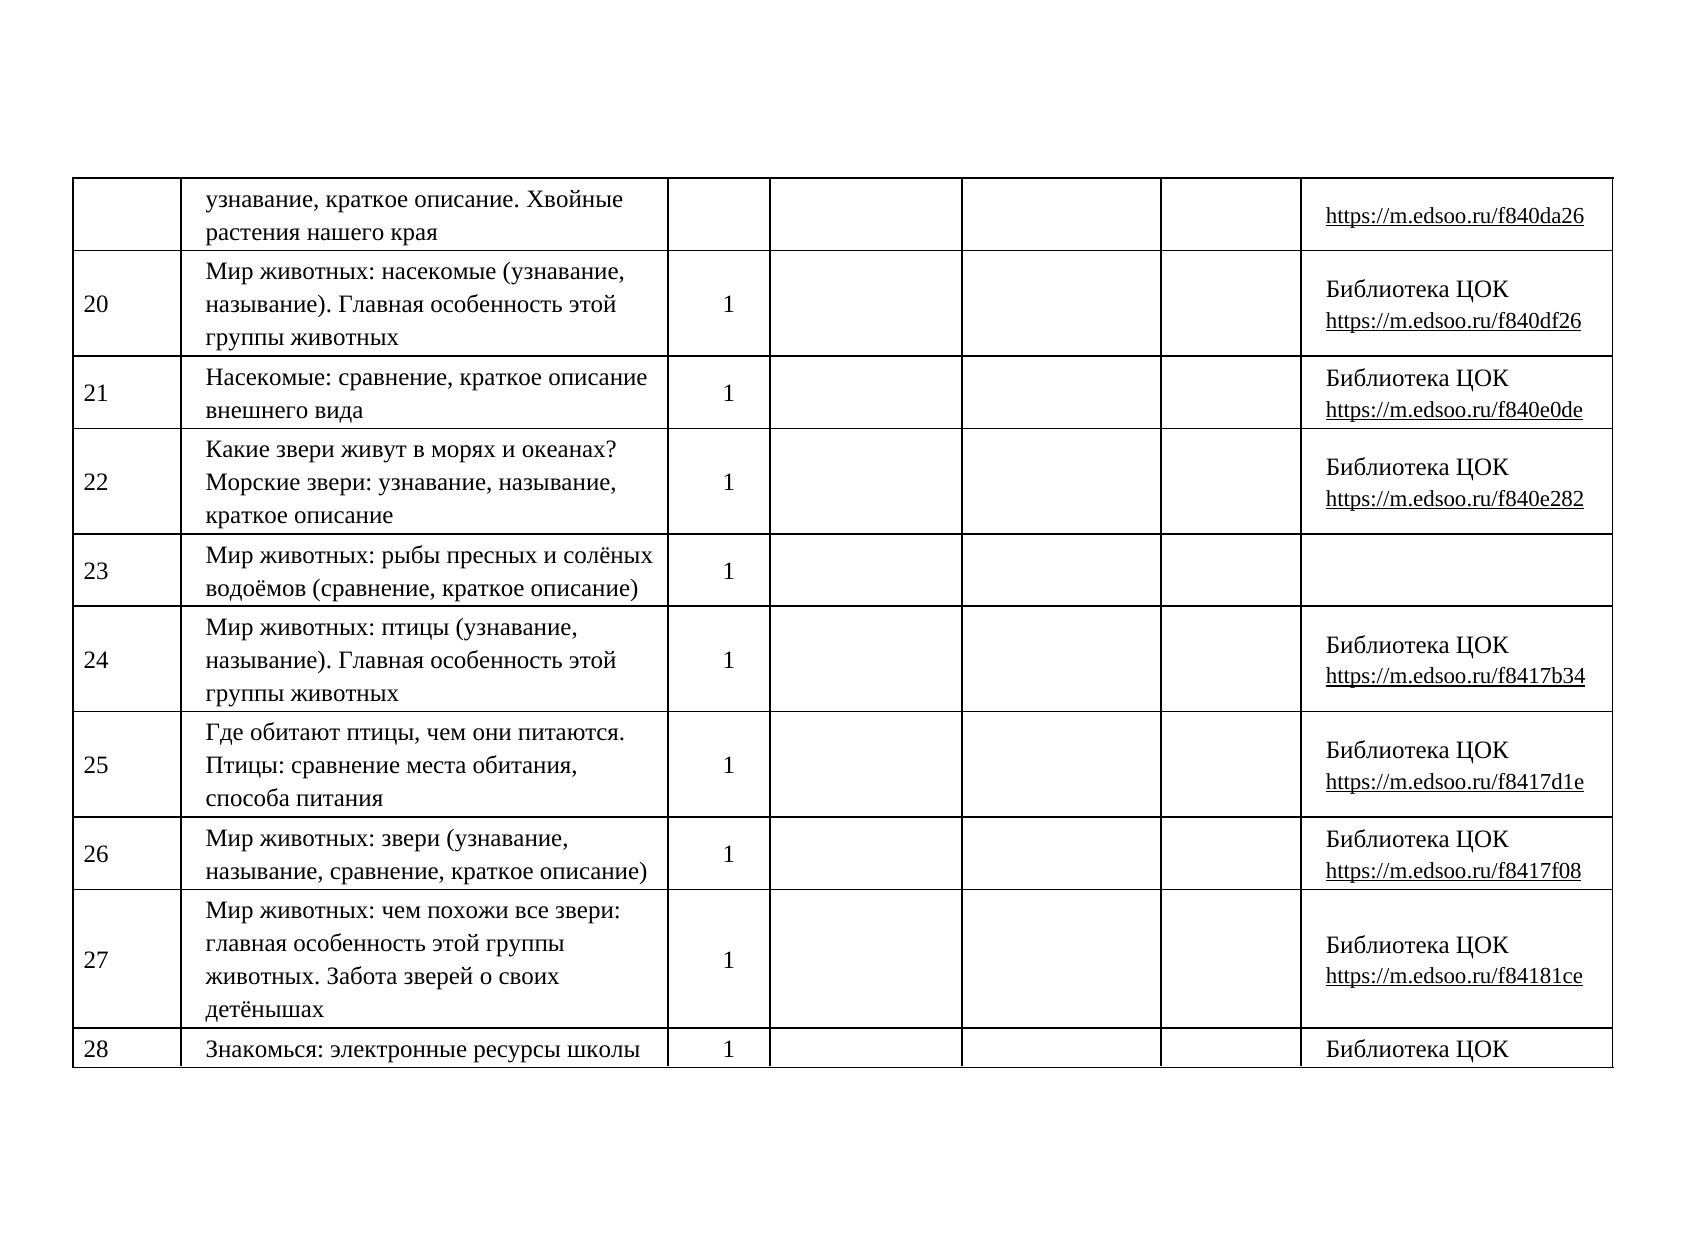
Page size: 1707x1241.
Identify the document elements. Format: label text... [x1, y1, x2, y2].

table_cell [963, 357, 1160, 427]
table_cell [1162, 890, 1300, 1027]
table_cell [771, 1029, 961, 1066]
table_cell Библиотека ЦОК https://m.edsoo.ru/f8417b34 [1302, 607, 1612, 711]
table_cell 1 [669, 712, 769, 816]
table_cell 1 [669, 818, 769, 888]
table_cell [771, 251, 961, 355]
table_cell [182, 179, 667, 250]
table_cell 28 [74, 1029, 180, 1066]
table_cell [1162, 535, 1300, 605]
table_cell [182, 1029, 667, 1066]
table_cell [963, 429, 1160, 533]
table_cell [1302, 179, 1612, 250]
table_cell 20 [74, 251, 180, 355]
table_cell [1162, 179, 1300, 250]
table_cell 23 [74, 535, 180, 605]
table_cell Мир животных: чем похожи все звери: главная особенность этой группы животных. Забота зверей о своих детёнышах [182, 890, 667, 1027]
table_cell Где обитают птицы, чем они питаются. Птицы: сравнение места обитания, способа питания [182, 712, 667, 816]
table_cell Мир животных: рыбы пресных и солёных водоёмов (сравнение, краткое описание) [182, 535, 667, 605]
table_cell 24 [74, 607, 180, 711]
table_cell Мир животных: звери (узнавание, называние, сравнение, краткое описание) [182, 818, 667, 888]
table_cell Библиотека ЦОК https://m.edsoo.ru/f840e282 [1302, 429, 1612, 533]
table_cell [1162, 1029, 1300, 1066]
table_cell 1 [669, 357, 769, 427]
table_cell [963, 251, 1160, 355]
table_cell [771, 357, 961, 427]
table_cell [771, 890, 961, 1027]
table_cell 1 [669, 251, 769, 355]
table_cell 21 [74, 357, 180, 427]
table_cell Какие звери живут в морях и океанах? Морские звери: узнавание, называние, краткое описание [182, 429, 667, 533]
table_cell [1302, 535, 1612, 605]
table_cell Мир животных: насекомые (узнавание, называние). Главная особенность этой группы животных [182, 251, 667, 355]
table_cell 27 [74, 890, 180, 1027]
table_cell 1 [669, 890, 769, 1027]
table_cell Библиотека ЦОК https://m.edsoo.ru/f840e0de [1302, 357, 1612, 427]
table_cell [1162, 429, 1300, 533]
table_cell [963, 890, 1160, 1027]
table_cell Мир животных: птицы (узнавание, называние). Главная особенность этой группы животных [182, 607, 667, 711]
table_cell 1 [669, 535, 769, 605]
table_cell [771, 712, 961, 816]
table_cell [1162, 818, 1300, 888]
table_cell Библиотека ЦОК https://m.edsoo.ru/f840df26 [1302, 251, 1612, 355]
table_cell [963, 535, 1160, 605]
table_cell [1162, 251, 1300, 355]
table_cell Насекомые: сравнение, краткое описание внешнего вида [182, 357, 667, 427]
table_cell Библиотека ЦОК https://m.edsoo.ru/f84181ce [1302, 890, 1612, 1027]
table_cell 26 [74, 818, 180, 888]
table_cell 1 [669, 429, 769, 533]
table_cell Библиотека ЦОК https://m.edsoo.ru/f8417d1e [1302, 712, 1612, 816]
table_cell Библиотека ЦОК https://m.edsoo.ru/f8417f08 [1302, 818, 1612, 888]
table_cell [1162, 357, 1300, 427]
table_cell [771, 179, 961, 250]
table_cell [1302, 1029, 1612, 1066]
table_cell 1 [669, 1029, 769, 1066]
table_cell [963, 607, 1160, 711]
table_cell 22 [74, 429, 180, 533]
table_cell 1 [669, 179, 769, 250]
table_cell [963, 712, 1160, 816]
table_cell 19 [74, 179, 180, 250]
table_cell [963, 179, 1160, 250]
table_cell [771, 607, 961, 711]
table_cell [1162, 607, 1300, 711]
table_cell [771, 429, 961, 533]
table_cell [963, 1029, 1160, 1066]
table_cell [771, 535, 961, 605]
table_cell 1 [669, 607, 769, 711]
table_cell 25 [74, 712, 180, 816]
table_cell [1162, 712, 1300, 816]
table_cell [963, 818, 1160, 888]
table_cell [771, 818, 961, 888]
